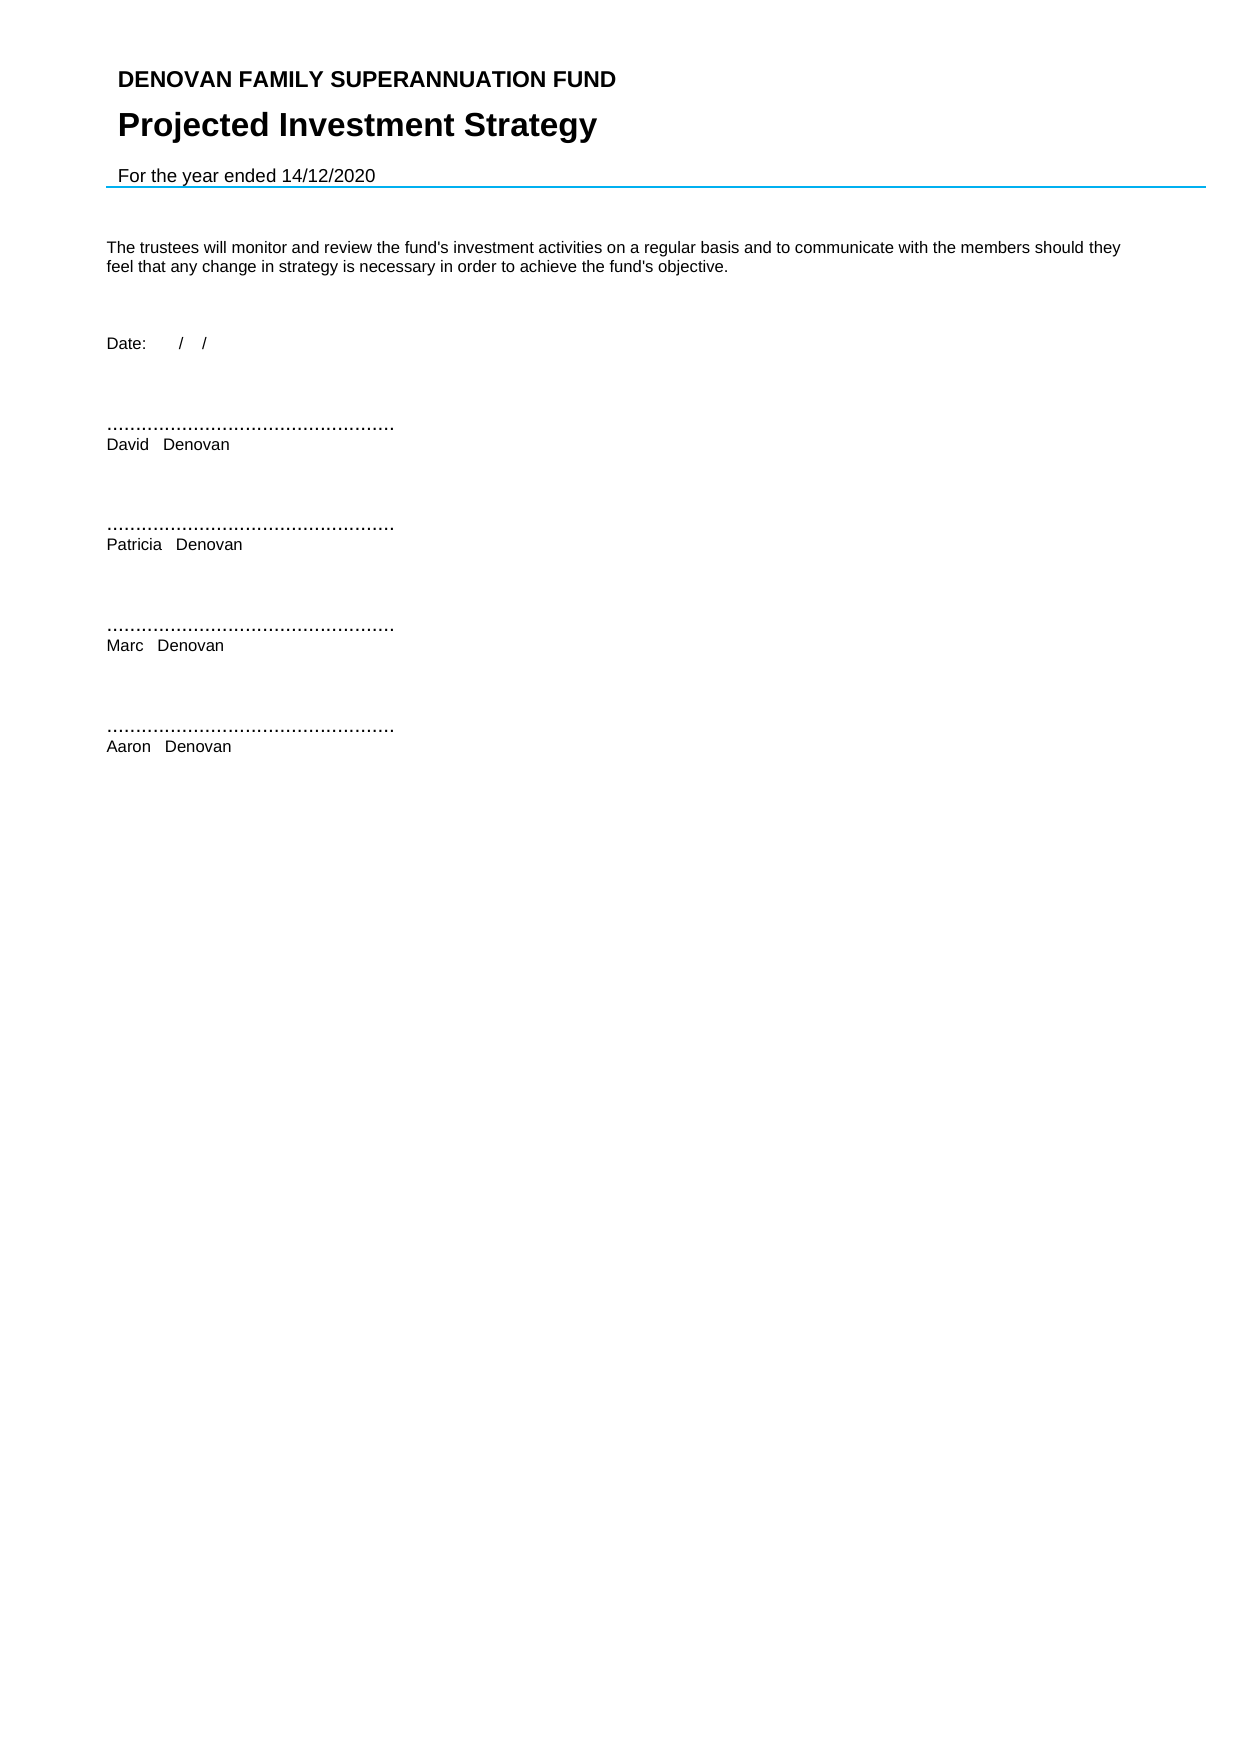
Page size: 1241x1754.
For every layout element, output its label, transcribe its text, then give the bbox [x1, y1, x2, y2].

text Date: / / [106, 334, 1134, 353]
text Patricia Denovan [106, 535, 1134, 554]
text .................................................. [106, 712, 1209, 736]
text .................................................. [106, 411, 1209, 434]
text The trustees will monitor and review the fund's investment activities on a regular basis and to communicate with the members should they feel that any change in strategy is necessary in order to achieve the fund's objective. [106, 238, 1134, 276]
text .................................................. [106, 612, 1209, 636]
text David Denovan [106, 434, 1134, 454]
text .................................................. [106, 511, 1209, 535]
text Marc Denovan [106, 636, 1134, 655]
text Aaron Denovan [106, 736, 1134, 756]
